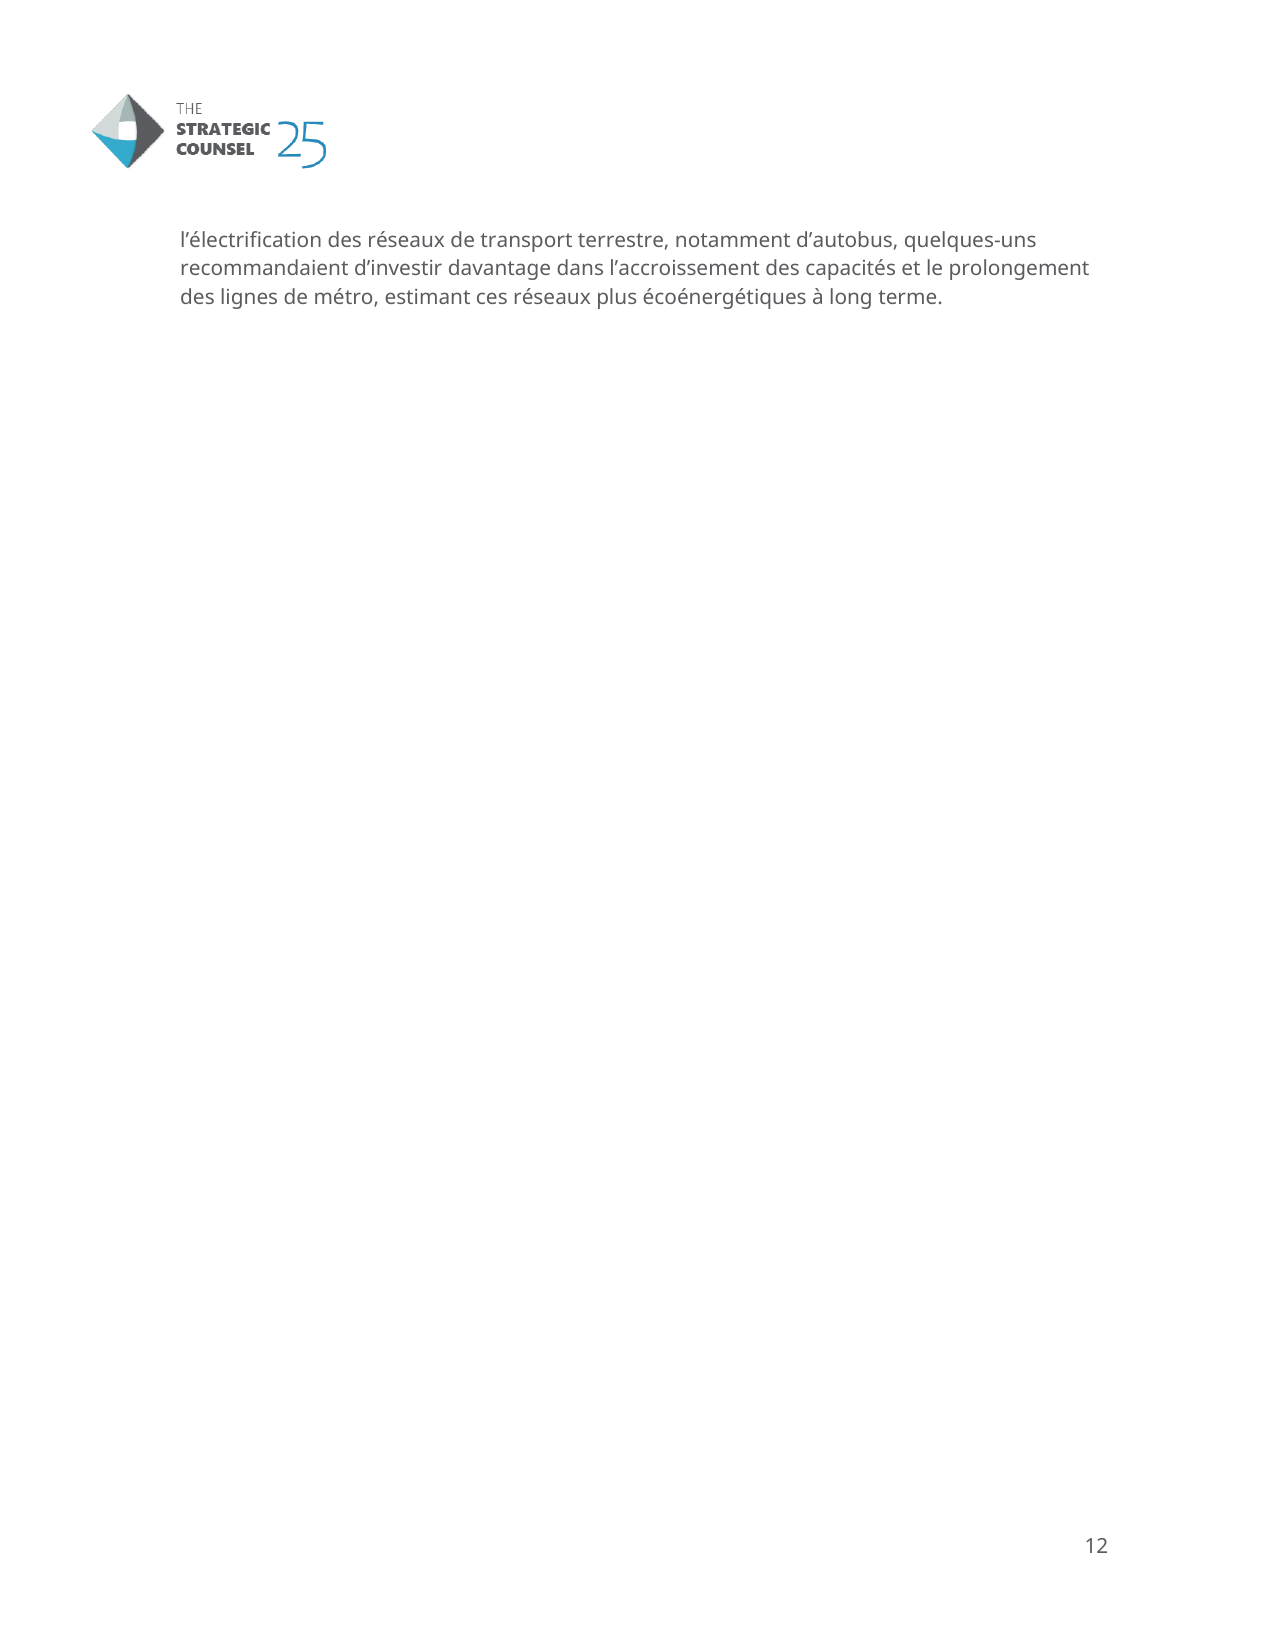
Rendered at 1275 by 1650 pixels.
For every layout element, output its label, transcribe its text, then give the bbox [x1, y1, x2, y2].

picture [91, 72, 445, 215]
